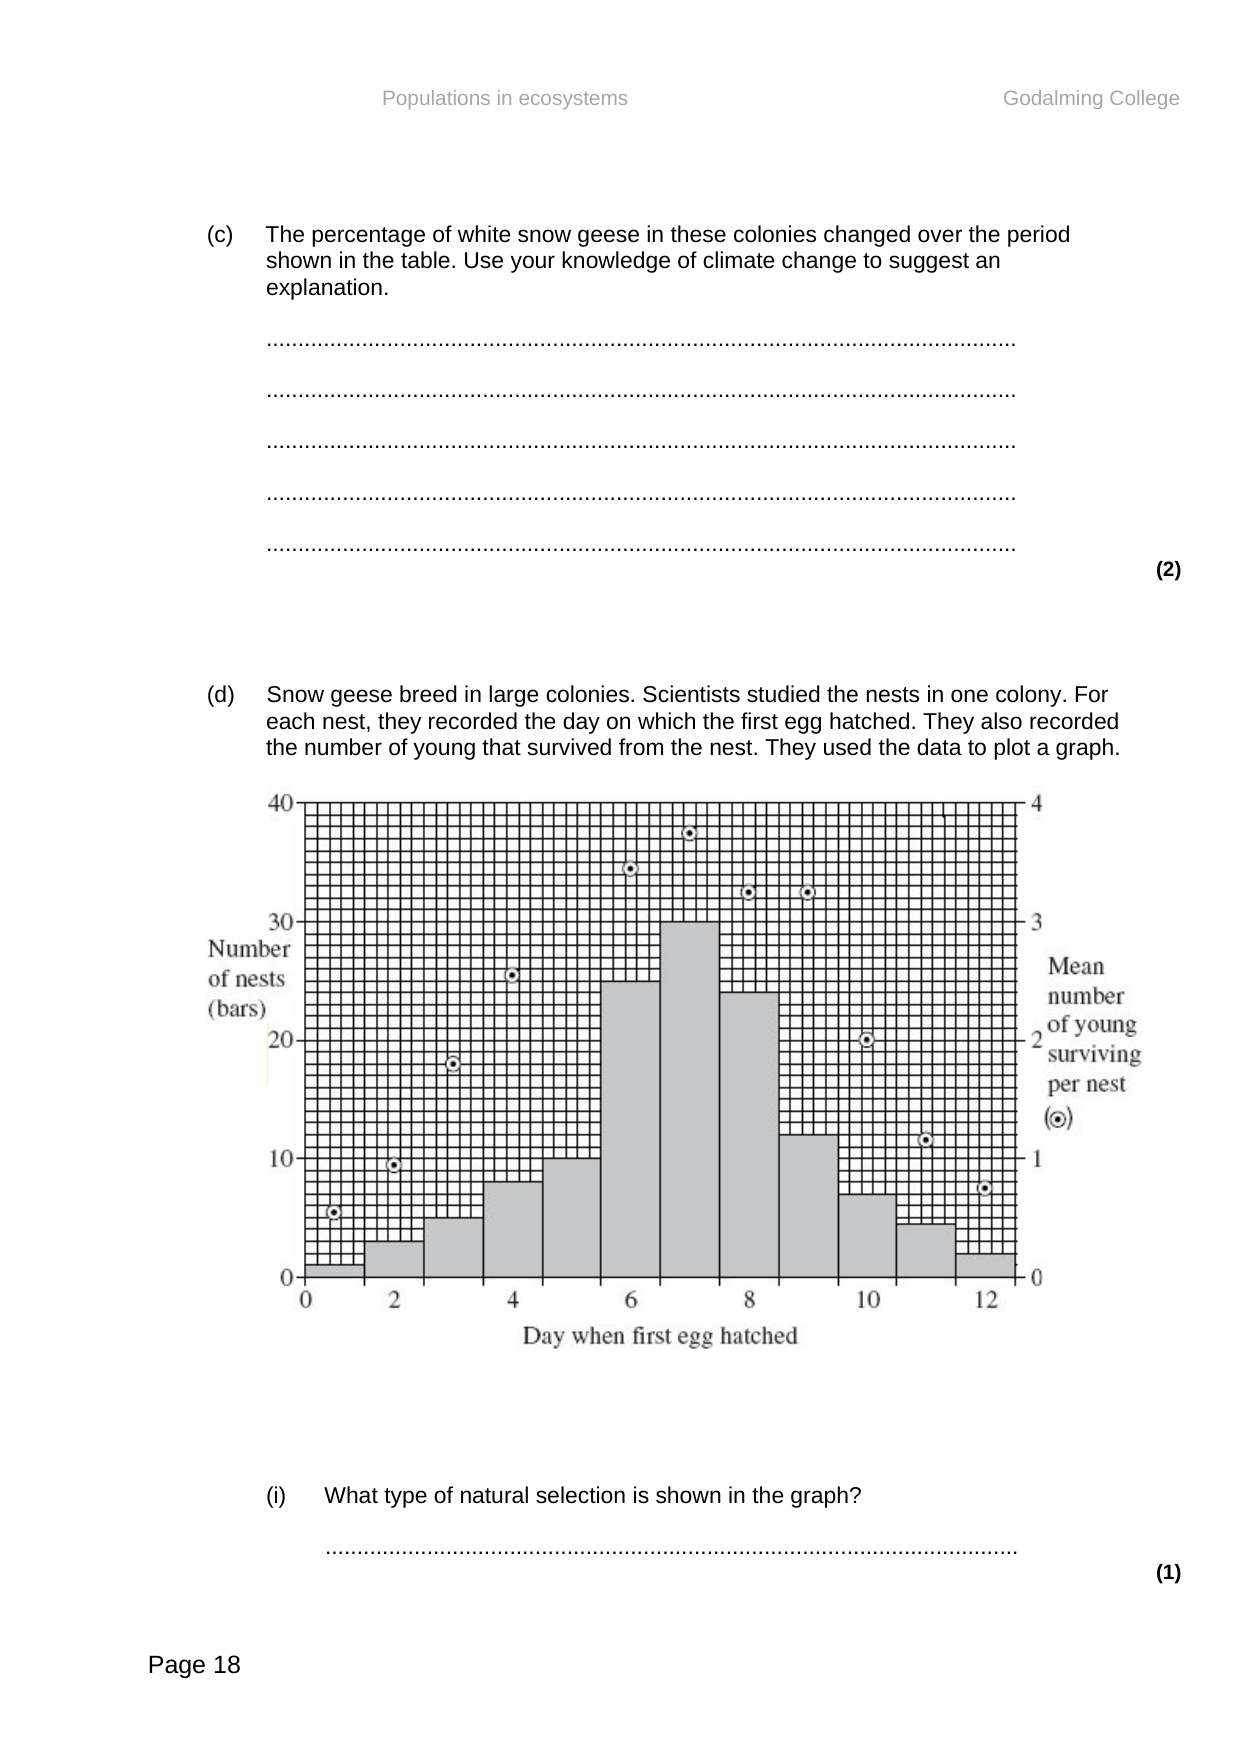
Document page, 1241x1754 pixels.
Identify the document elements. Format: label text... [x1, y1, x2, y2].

text ...................................................................................................................... [266, 325, 1122, 351]
text (1) [148, 1559, 1181, 1583]
text (i) What type of natural selection is shown in the graph? [266, 1482, 1122, 1508]
text ...................................................................................................................... [266, 376, 1122, 402]
picture [206, 785, 1143, 1352]
text (c) The percentage of white snow geese in these colonies changed over the period shown in the table. Use your knowledge of climate change to suggest an explanation. [207, 221, 1122, 300]
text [325, 1533, 1122, 1559]
text (d) Snow geese breed in large colonies. Scientists studied the nests in one colony. For each nest, they recorded the day on which the first egg hatched. They also recorded the number of young that survived from the nest. They used the data to plot a graph. [207, 681, 1122, 761]
text ...................................................................................................................... [266, 530, 1122, 557]
text ...................................................................................................................... [266, 427, 1122, 454]
text ...................................................................................................................... [266, 479, 1122, 505]
text (2) [148, 557, 1181, 581]
